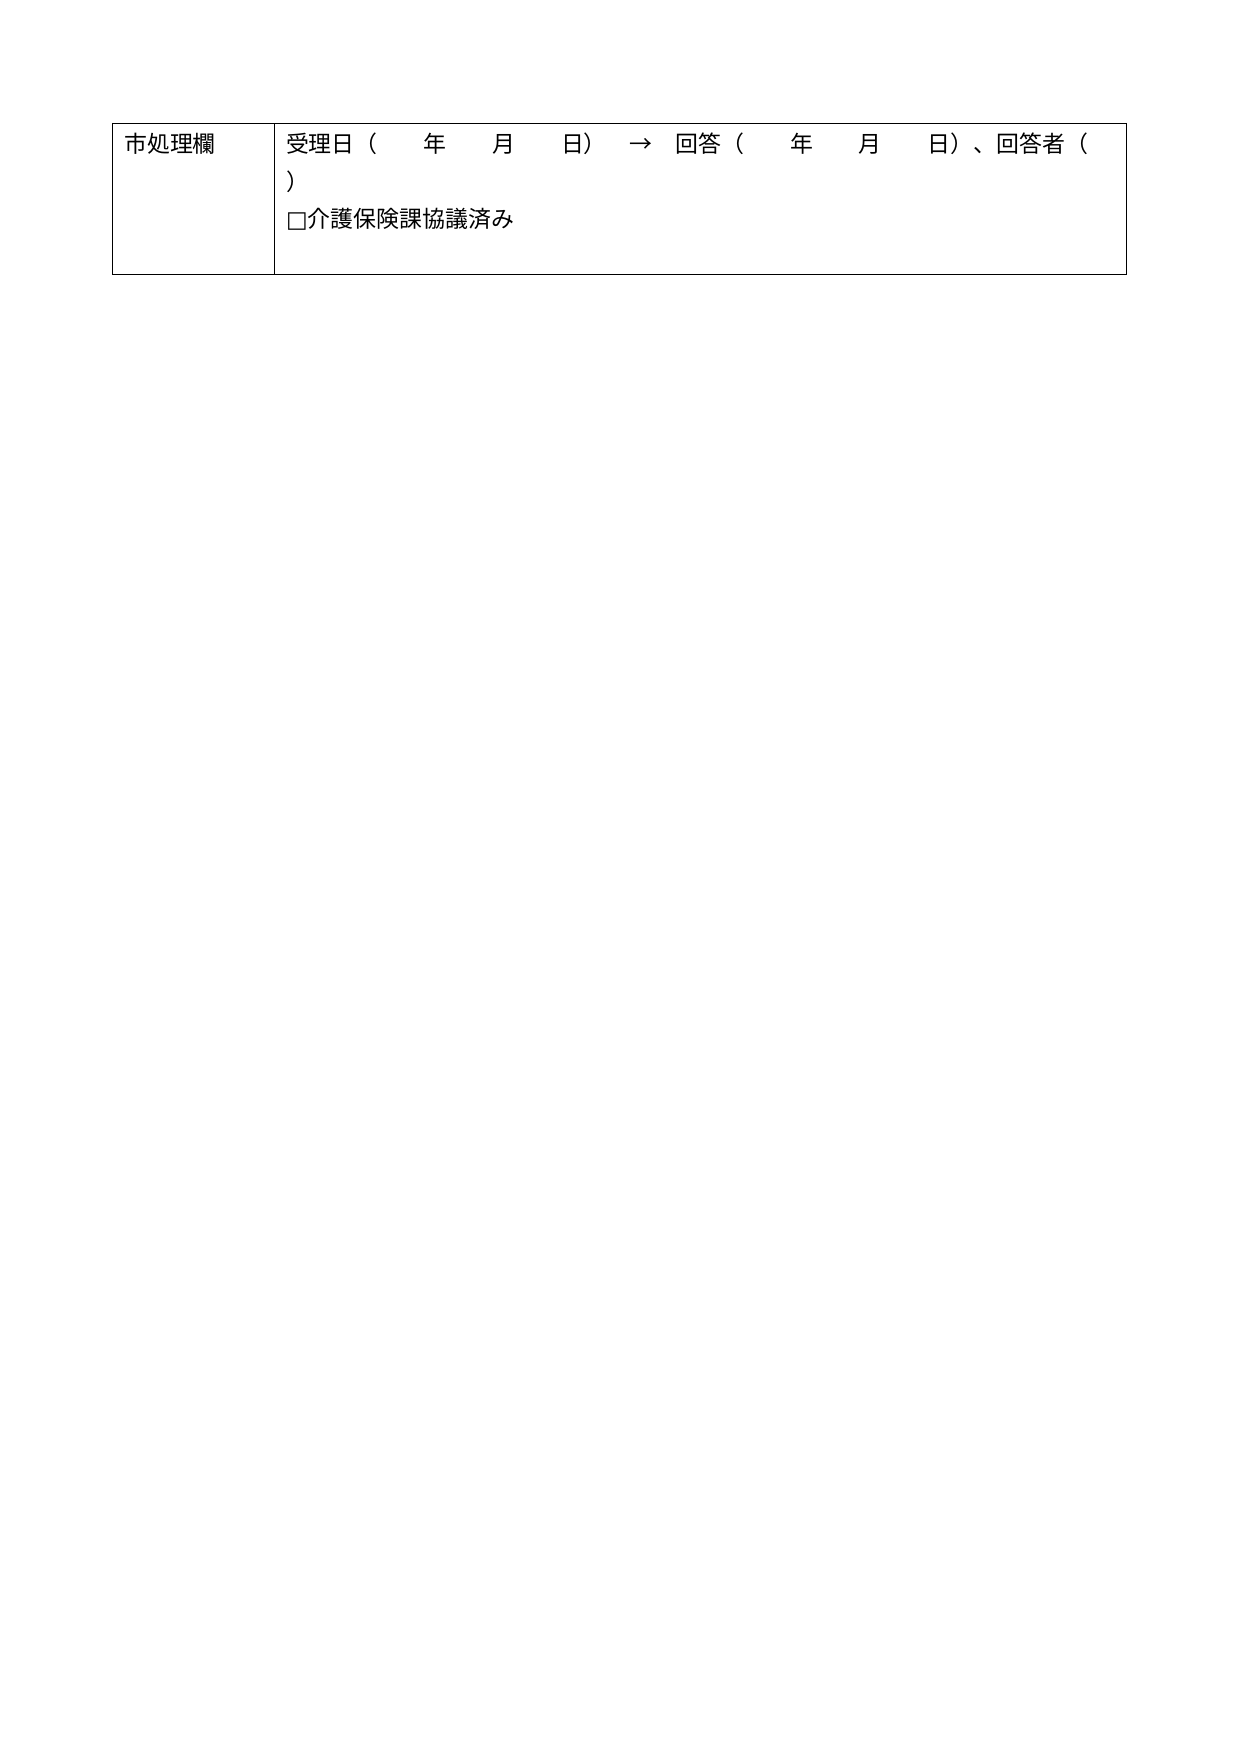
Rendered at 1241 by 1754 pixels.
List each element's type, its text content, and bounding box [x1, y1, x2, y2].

table_cell 市処理欄 [113, 124, 274, 274]
table_cell 受理日（ 年 月 日） → 回答（ 年 月 日）、回答者（ ） □介護保険課協議済み [275, 124, 1126, 274]
